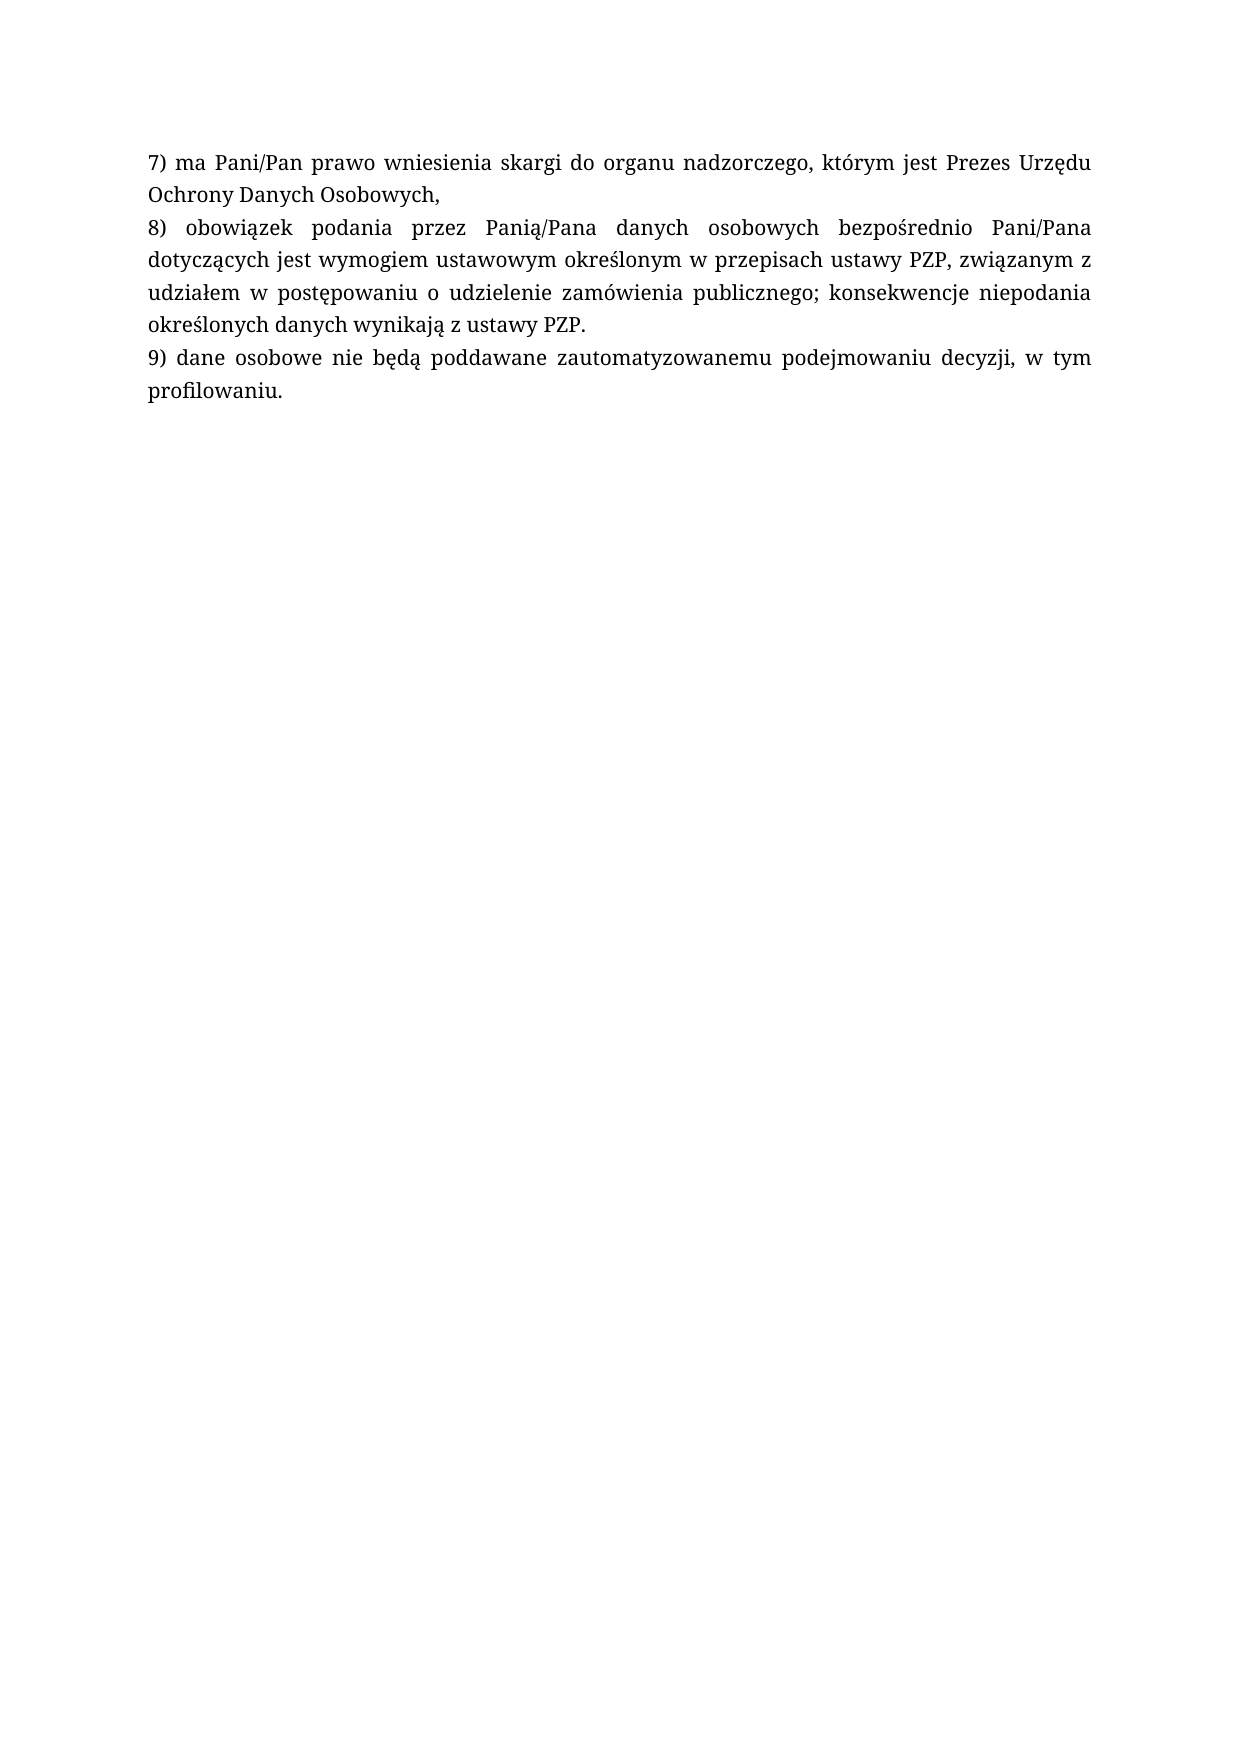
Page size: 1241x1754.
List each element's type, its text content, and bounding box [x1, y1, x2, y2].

text 7) ma Pani/Pan prawo wniesienia skargi do organu nadzorczego, którym jest Prezes Urzędu Ochrony Danych Osobowych, [148, 148, 1093, 209]
text 9) dane osobowe nie będą poddawane zautomatyzowanemu podejmowaniu decyzji, w tym profilowaniu. [148, 343, 1093, 404]
text 8) obowiązek podania przez Panią/Pana danych osobowych bezpośrednio Pani/Pana dotyczących jest wymogiem ustawowym określonym w przepisach ustawy PZP, związanym z udziałem w postępowaniu o udzielenie zamówienia publicznego; konsekwencje niepodania określonych danych wynikają z ustawy PZP. [148, 213, 1093, 339]
